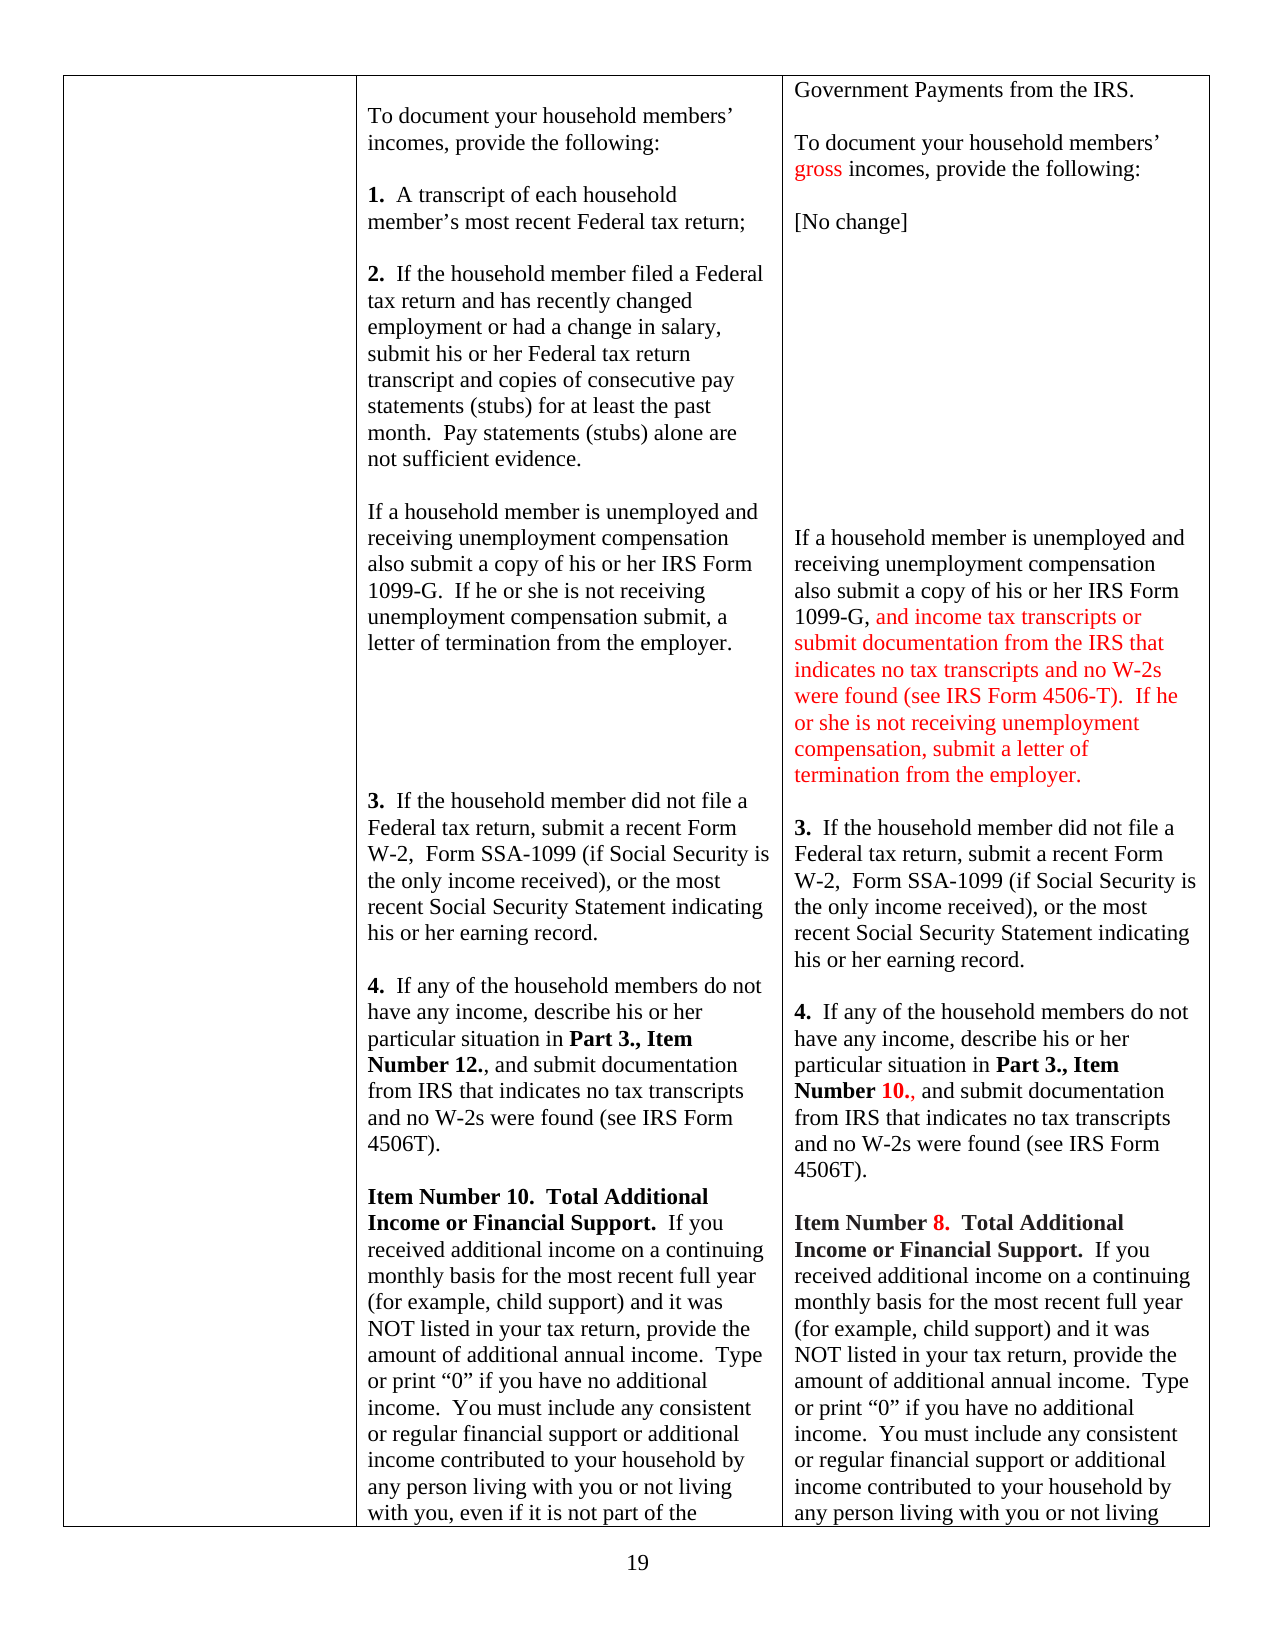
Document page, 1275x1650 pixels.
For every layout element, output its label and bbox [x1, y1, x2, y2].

table_cell [64, 76, 356, 1526]
table_cell [357, 76, 782, 1526]
table_cell [783, 76, 1209, 1526]
